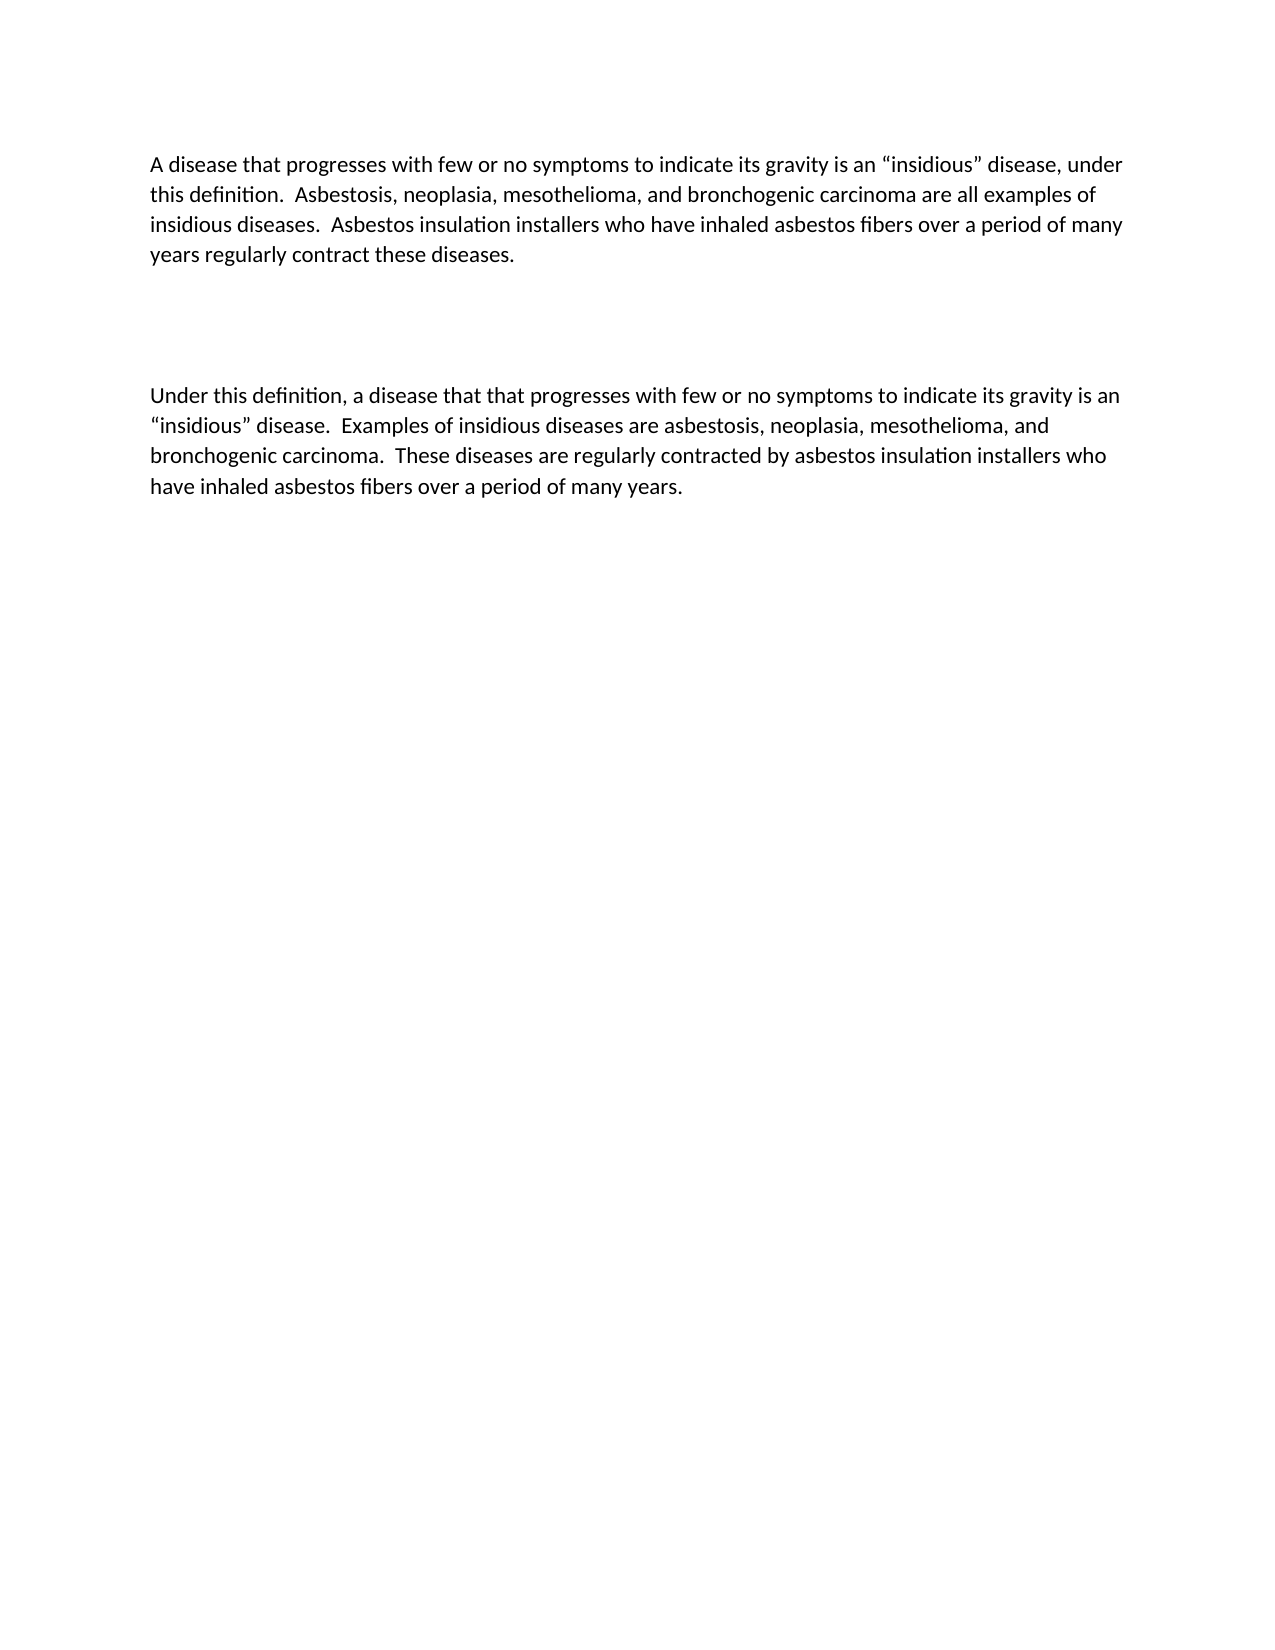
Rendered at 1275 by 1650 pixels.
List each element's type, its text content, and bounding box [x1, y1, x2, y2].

text Under this definition, a disease that that progresses with few or no symptoms to indicate its gravity is an “insidious” disease. Examples of insidious diseases are asbestosis, neoplasia, mesothelioma, and bronchogenic carcinoma. These diseases are regularly contracted by asbestos insulation installers who have inhaled asbestos fibers over a period of many years. [150, 381, 1125, 500]
text A disease that progresses with few or no symptoms to indicate its gravity is an “insidious” disease, under this definition. Asbestosis, neoplasia, mesothelioma, and bronchogenic carcinoma are all examples of insidious diseases. Asbestos insulation installers who have inhaled asbestos fibers over a period of many years regularly contract these diseases. [150, 150, 1125, 269]
